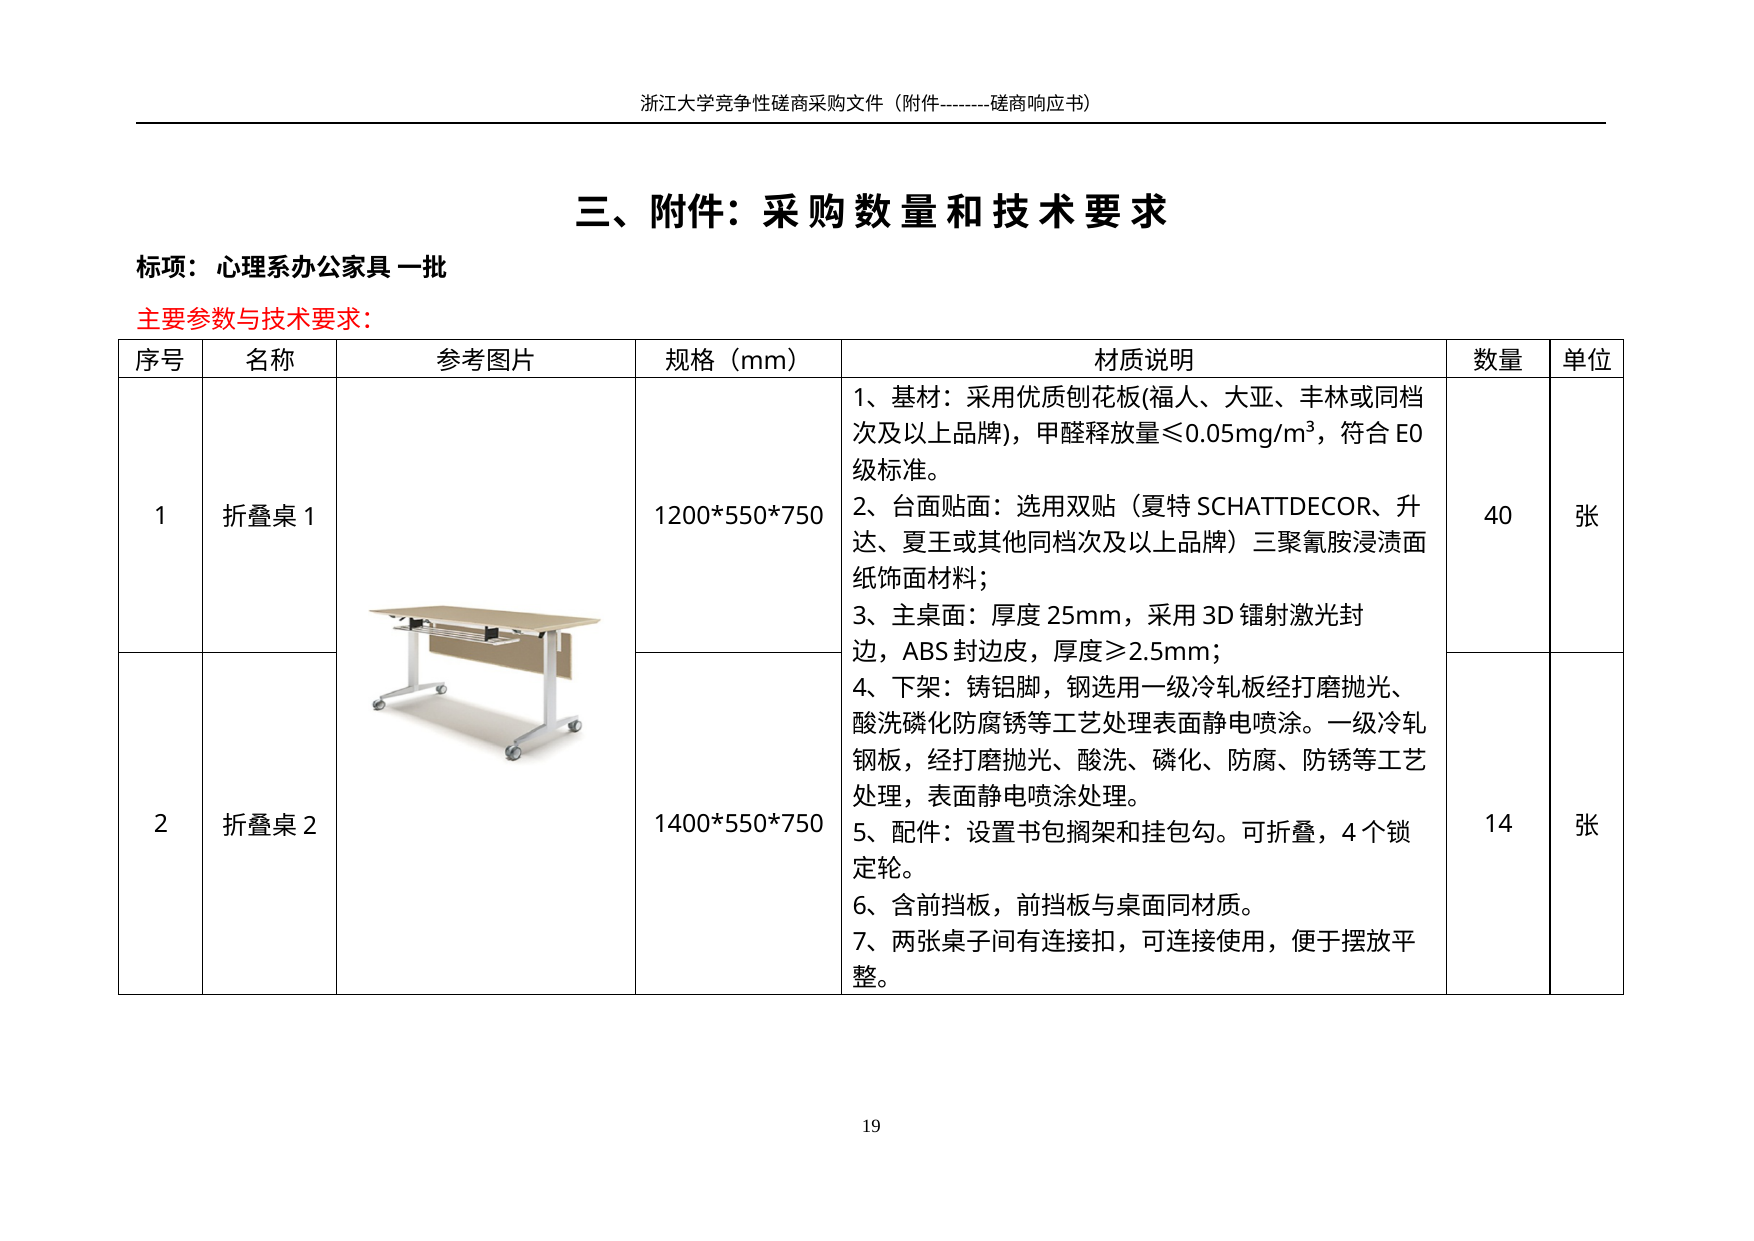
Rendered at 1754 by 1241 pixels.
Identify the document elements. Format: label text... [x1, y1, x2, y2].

table_header 规格（mm） [636, 340, 841, 377]
table_cell 张 [1551, 653, 1623, 994]
table_cell 14 [1447, 653, 1549, 994]
table_header 单位 [1551, 340, 1623, 377]
table_cell 2 [119, 653, 202, 994]
subtitle 三、附件：采 购 数 量 和 技 术 要 求 [136, 187, 1606, 235]
table_cell 1 [119, 378, 202, 652]
table_cell 40 [1447, 378, 1549, 652]
table_cell 1400*550*750 [636, 653, 841, 994]
table_cell [337, 378, 635, 994]
table_cell 1200*550*750 [636, 378, 841, 652]
text 标项： 心理系办公家具 一批 [136, 235, 1606, 287]
text 主要参数与技术要求： [136, 287, 1606, 339]
table_header 数量 [1447, 340, 1549, 377]
table_cell 1、基材：采用优质刨花板(福人、大亚、丰林或同档次及以上品牌)，甲醛释放量≤0.05mg/m³，符合E0级标准。 2、台面贴面：选用双贴（夏特SCHATTDECOR、升达、夏王或其他同档次及以上品牌）三聚氰胺浸渍面纸饰面材料； 3、主桌面：厚度25mm，采用3D镭射激光封边，ABS封边皮，厚度≥2.5mm； 4、下架：铸铝脚，钢选用一级冷轧板经打磨抛光、酸洗磷化防腐锈等工艺处理表面静电喷涂。一级冷轧钢板，经打磨抛光、酸洗、磷化、防腐、防锈等工艺处理，表面静电喷涂处理。 5、配件：设置书包搁架和挂包勾。可折叠，4个锁定轮。 6、含前挡板，前挡板与桌面同材质。 7、两张桌子间有连接扣，可连接使用，便于摆放平整。 [842, 378, 1446, 994]
table_header 材质说明 [842, 340, 1446, 377]
table_cell 折叠桌1 [203, 378, 336, 652]
table_header 参考图片 [337, 340, 635, 377]
table_header 序号 [119, 340, 202, 377]
picture [368, 600, 605, 771]
table_cell 折叠桌2 [203, 653, 336, 994]
table_header 名称 [203, 340, 336, 377]
table_cell 张 [1551, 378, 1623, 652]
